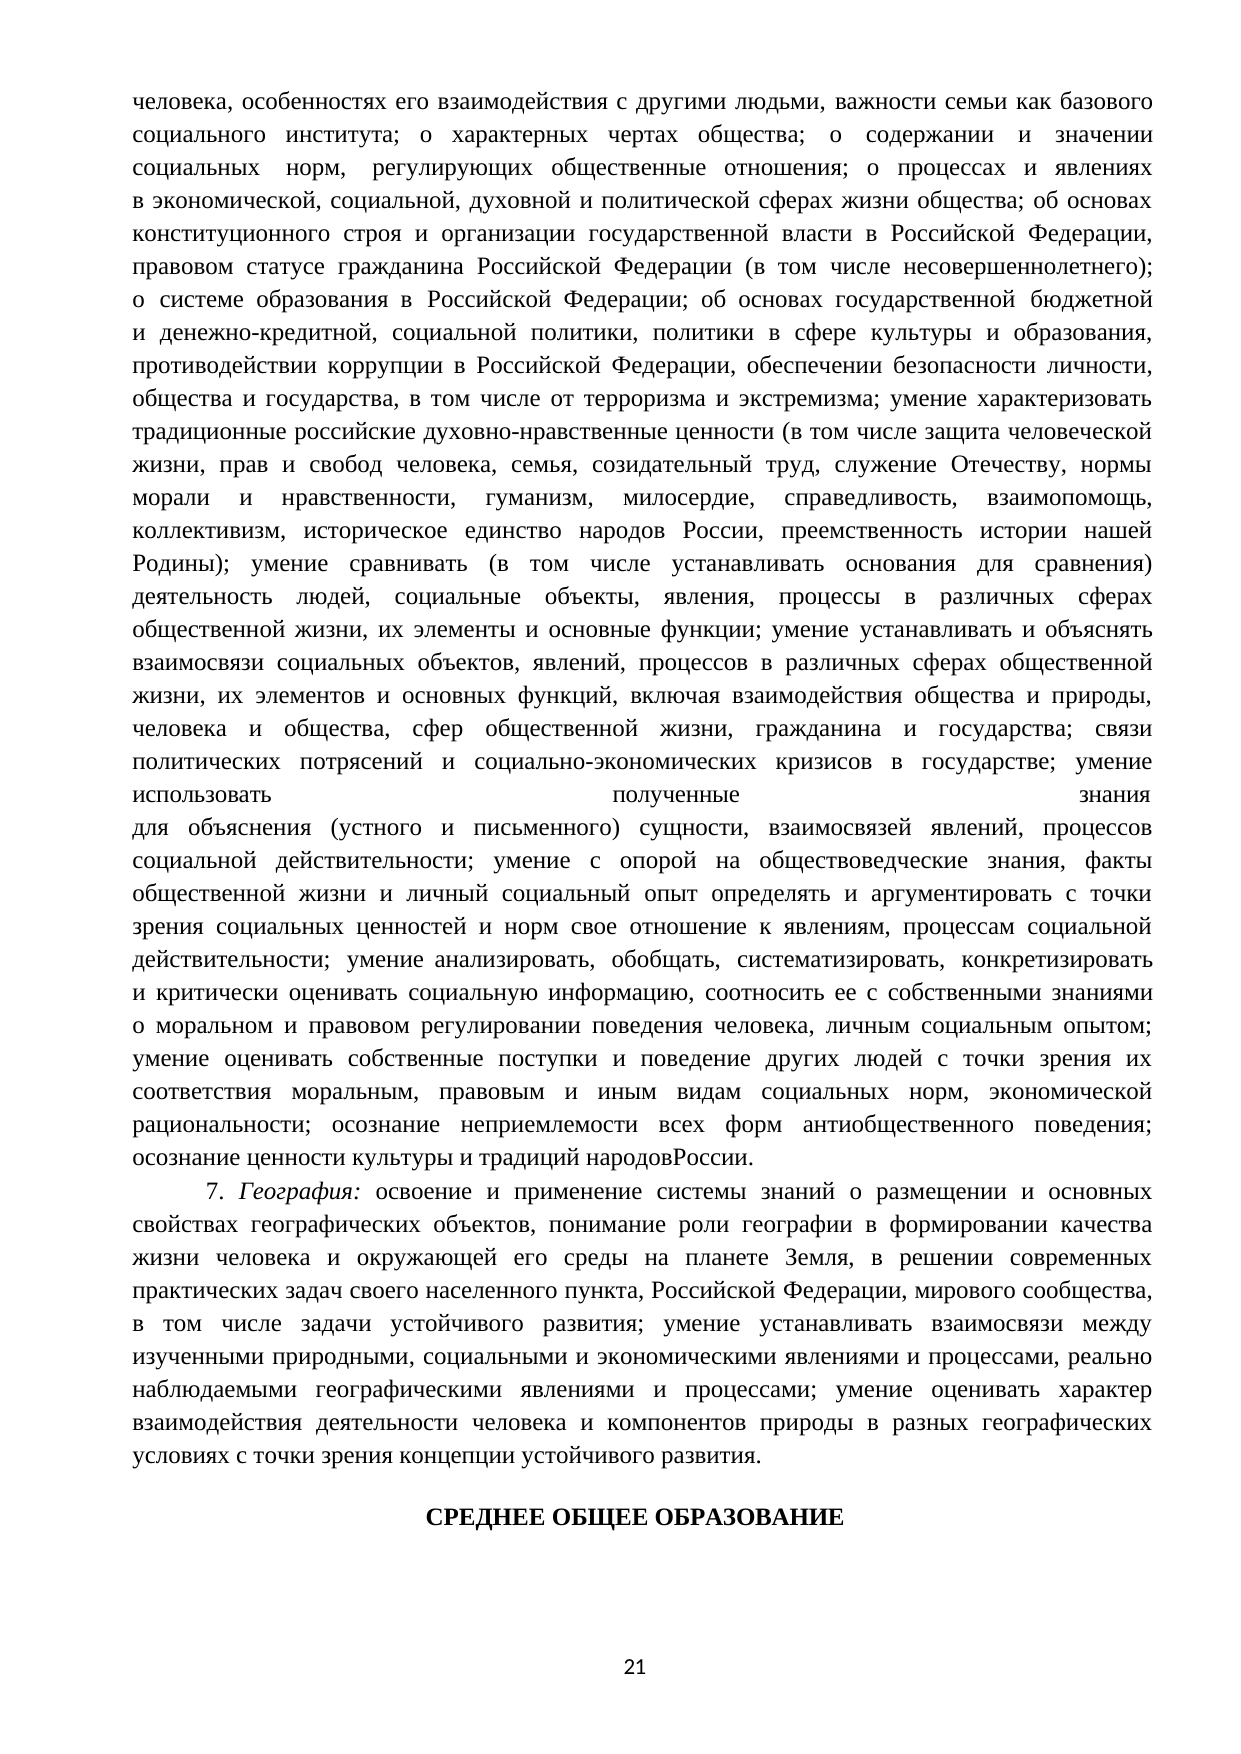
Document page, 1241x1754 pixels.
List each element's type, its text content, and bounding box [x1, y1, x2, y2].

text человека, особенностях его взаимодействия с другими людьми, важности семьи как базового социального института; о характерных чертах общества; о содержании и значении социальных норм, регулирующих общественные отношения; о процессах и явлениях в экономической, социальной, духовной и политической сферах жизни общества; об основах конституционного строя и организации государственной власти в Российской Федерации, правовом статусе гражданина Российской Федерации (в том числе несовершеннолетнего); о системе образования в Российской Федерации; об основах государственной бюджетной и денежно-кредитной, социальной политики, политики в сфере культуры и образования, противодействии коррупции в Российской Федерации, обеспечении безопасности личности, общества и государства, в том числе от терроризма и экстремизма; умение характеризовать традиционные российские духовно-нравственные ценности (в том числе защита человеческой жизни, прав и свобод человека, семья, созидательный труд, служение Отечеству, нормы морали и нравственности, гуманизм, милосердие, справедливость, взаимопомощь, коллективизм, историческое единство народов России, преемственность истории нашей Родины); умение сравнивать (в том числе устанавливать основания для сравнения) деятельность людей, социальные объекты, явления, процессы в различных сферах общественной жизни, их элементы и основные функции; умение устанавливать и объяснять взаимосвязи социальных объектов, явлений, процессов в различных сферах общественной жизни, их элементов и основных функций, включая взаимодействия общества и природы, человека и общества, сфер общественной жизни, гражданина и государства; связи политических потрясений и социально-экономических кризисов в государстве; умение использовать полученные знания для объяснения (устного и письменного) сущности, взаимосвязей явлений, процессов социальной действительности; умение с опорой на обществоведческие знания, факты общественной жизни и личный социальный опыт определять и аргументировать с точки зрения социальных ценностей и норм свое отношение к явлениям, процессам социальной действительности; умение анализировать, обобщать, систематизировать, конкретизировать и критически оценивать социальную информацию, соотносить ее с собственными знаниями о моральном и правовом регулировании поведения человека, личным социальным опытом; умение оценивать собственные поступки и поведение других людей с точки зрения их соответствия моральным, правовым и иным видам социальных норм, экономической рациональности; осознание неприемлемости всех форм антиобщественного поведения; осознание ценности культуры и традиций народовРоссии. [132, 86, 1153, 1171]
list География: освоение и применение системы знаний о размещении и основных свойствах географических объектов, понимание роли географии в формировании качества жизни человека и окружающей его среды на планете Земля, в решении современных практических задач своего населенного пункта, Российской Федерации, мирового сообщества, в том числе задачи устойчивого развития; умение устанавливать взаимосвязи между изученными природными, социальными и экономическими явлениями и процессами, реально наблюдаемыми географическими явлениями и процессами; умение оценивать характер взаимодействия деятельности человека и компонентов природы в разных географических условиях с точки зрения концепции устойчивого развития. [132, 1176, 1153, 1469]
subtitle СРЕДНЕЕ ОБЩЕЕ ОБРАЗОВАНИЕ [103, 1502, 1167, 1531]
